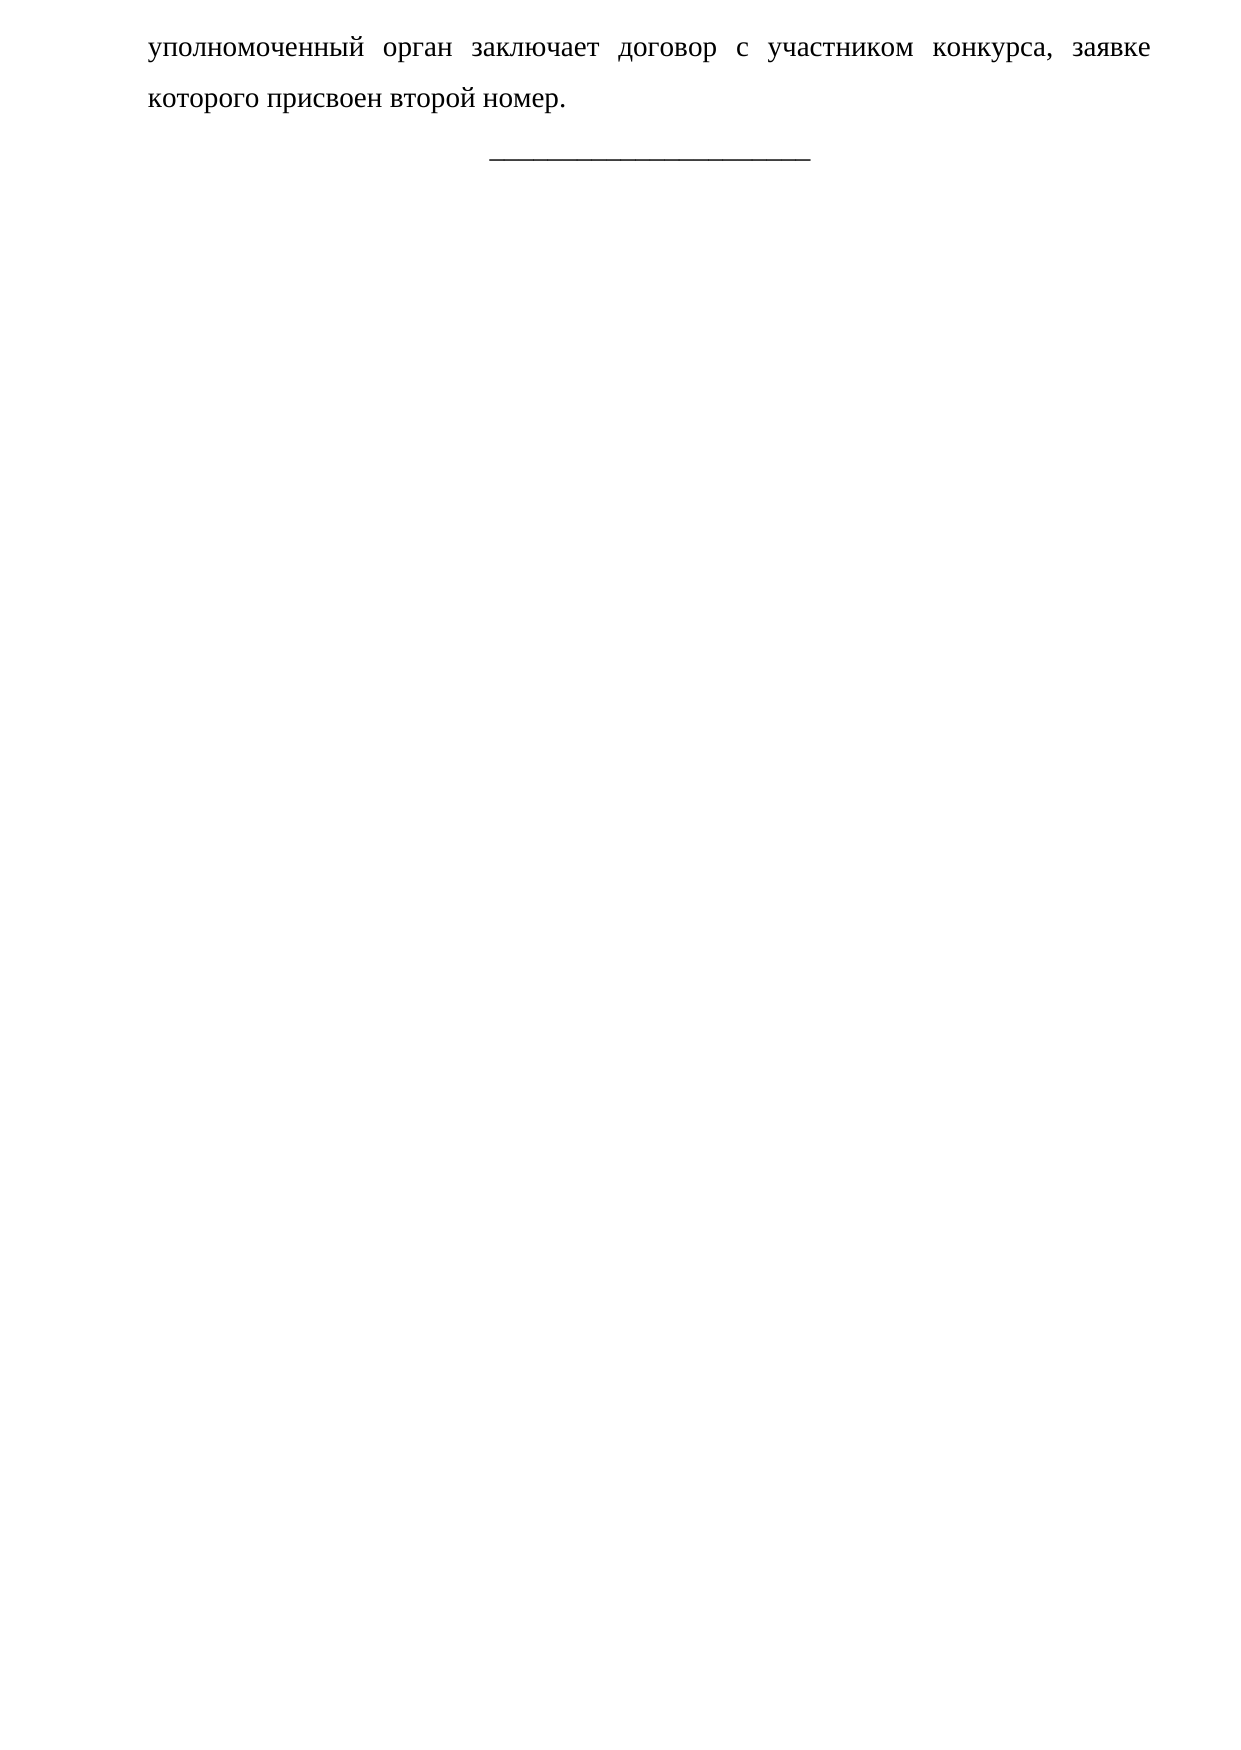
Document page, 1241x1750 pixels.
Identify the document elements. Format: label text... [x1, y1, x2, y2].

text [148, 29, 1152, 113]
text ______________________ [148, 130, 1152, 164]
